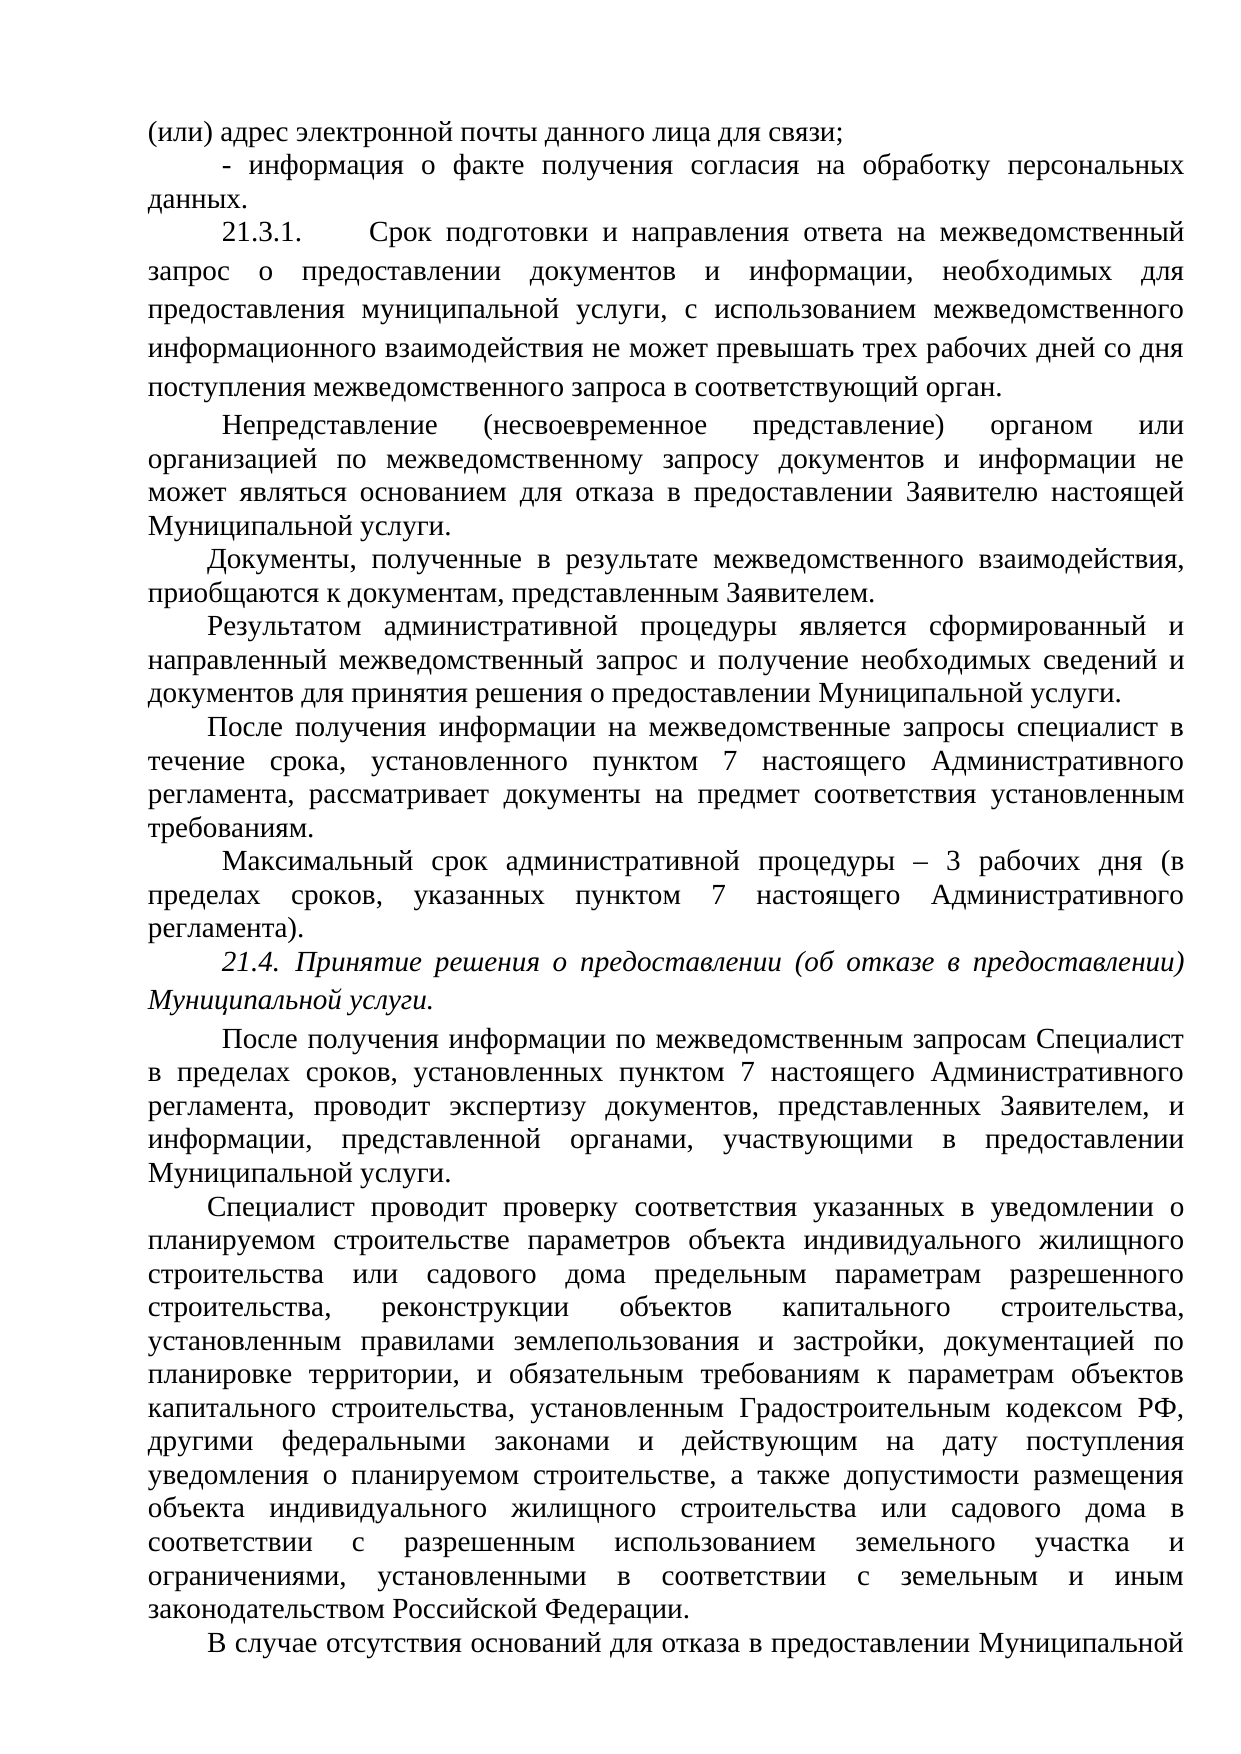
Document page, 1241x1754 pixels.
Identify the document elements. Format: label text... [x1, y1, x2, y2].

text Непредставление (несвоевременное представление) органом или организацией по межведомственному запросу документов и информации не может являться основанием для отказа в предоставлении Заявителю настоящей Муниципальной услуги. [148, 407, 1185, 541]
text - информация о факте получения согласия на обработку персональных данных. [148, 147, 1185, 214]
text После получения информации по межведомственным запросам Специалист в пределах сроков, установленных пунктом 7 настоящего Административного регламента, проводит экспертизу документов, представленных Заявителем, и информации, представленной органами, участвующими в предоставлении Муниципальной услуги. [148, 1021, 1185, 1189]
text После получения информации на межведомственные запросы специалист в течение срока, установленного пунктом 7 настоящего Административного регламента, рассматривает документы на предмет соответствия установленным требованиям. [148, 709, 1185, 843]
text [148, 1625, 1185, 1658]
list Срок подготовки и направления ответа на межведомственный запрос о предоставлении документов и информации, необходимых для предоставления муниципальной услуги, с использованием межведомственного информационного взаимодействия не может превышать трех рабочих дней со дня поступления межведомственного запроса в соответствующий орган. [148, 214, 1185, 402]
text Результатом административной процедуры является сформированный и направленный межведомственный запрос и получение необходимых сведений и документов для принятия решения о предоставлении Муниципальной услуги. [148, 608, 1185, 709]
text Специалист проводит проверку соответствия указанных в уведомлении о планируемом строительстве параметров объекта индивидуального жилищного строительства или садового дома предельным параметрам разрешенного строительства, реконструкции объектов капитального строительства, установленным правилами землепользования и застройки, документацией по планировке территории, и обязательным требованиям к параметрам объектов капитального строительства, установленным Градостроительным кодексом РФ, другими федеральными законами и действующим на дату поступления уведомления о планируемом строительстве, а также допустимости размещения объекта индивидуального жилищного строительства или садового дома в соответствии с разрешенным использованием земельного участка и ограничениями, установленными в соответствии с земельным и иным законодательством Российской Федерации. [148, 1189, 1185, 1625]
text Максимальный срок административной процедуры – 3 рабочих дня (в пределах сроков, указанных пунктом 7 настоящего Административного регламента). [148, 843, 1185, 944]
text Документы, полученные в результате межведомственного взаимодействия, приобщаются к документам, представленным Заявителем. [148, 541, 1185, 608]
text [148, 114, 1185, 147]
list Принятие решения о предоставлении (об отказе в предоставлении) Муниципальной услуги. [148, 944, 1185, 1016]
